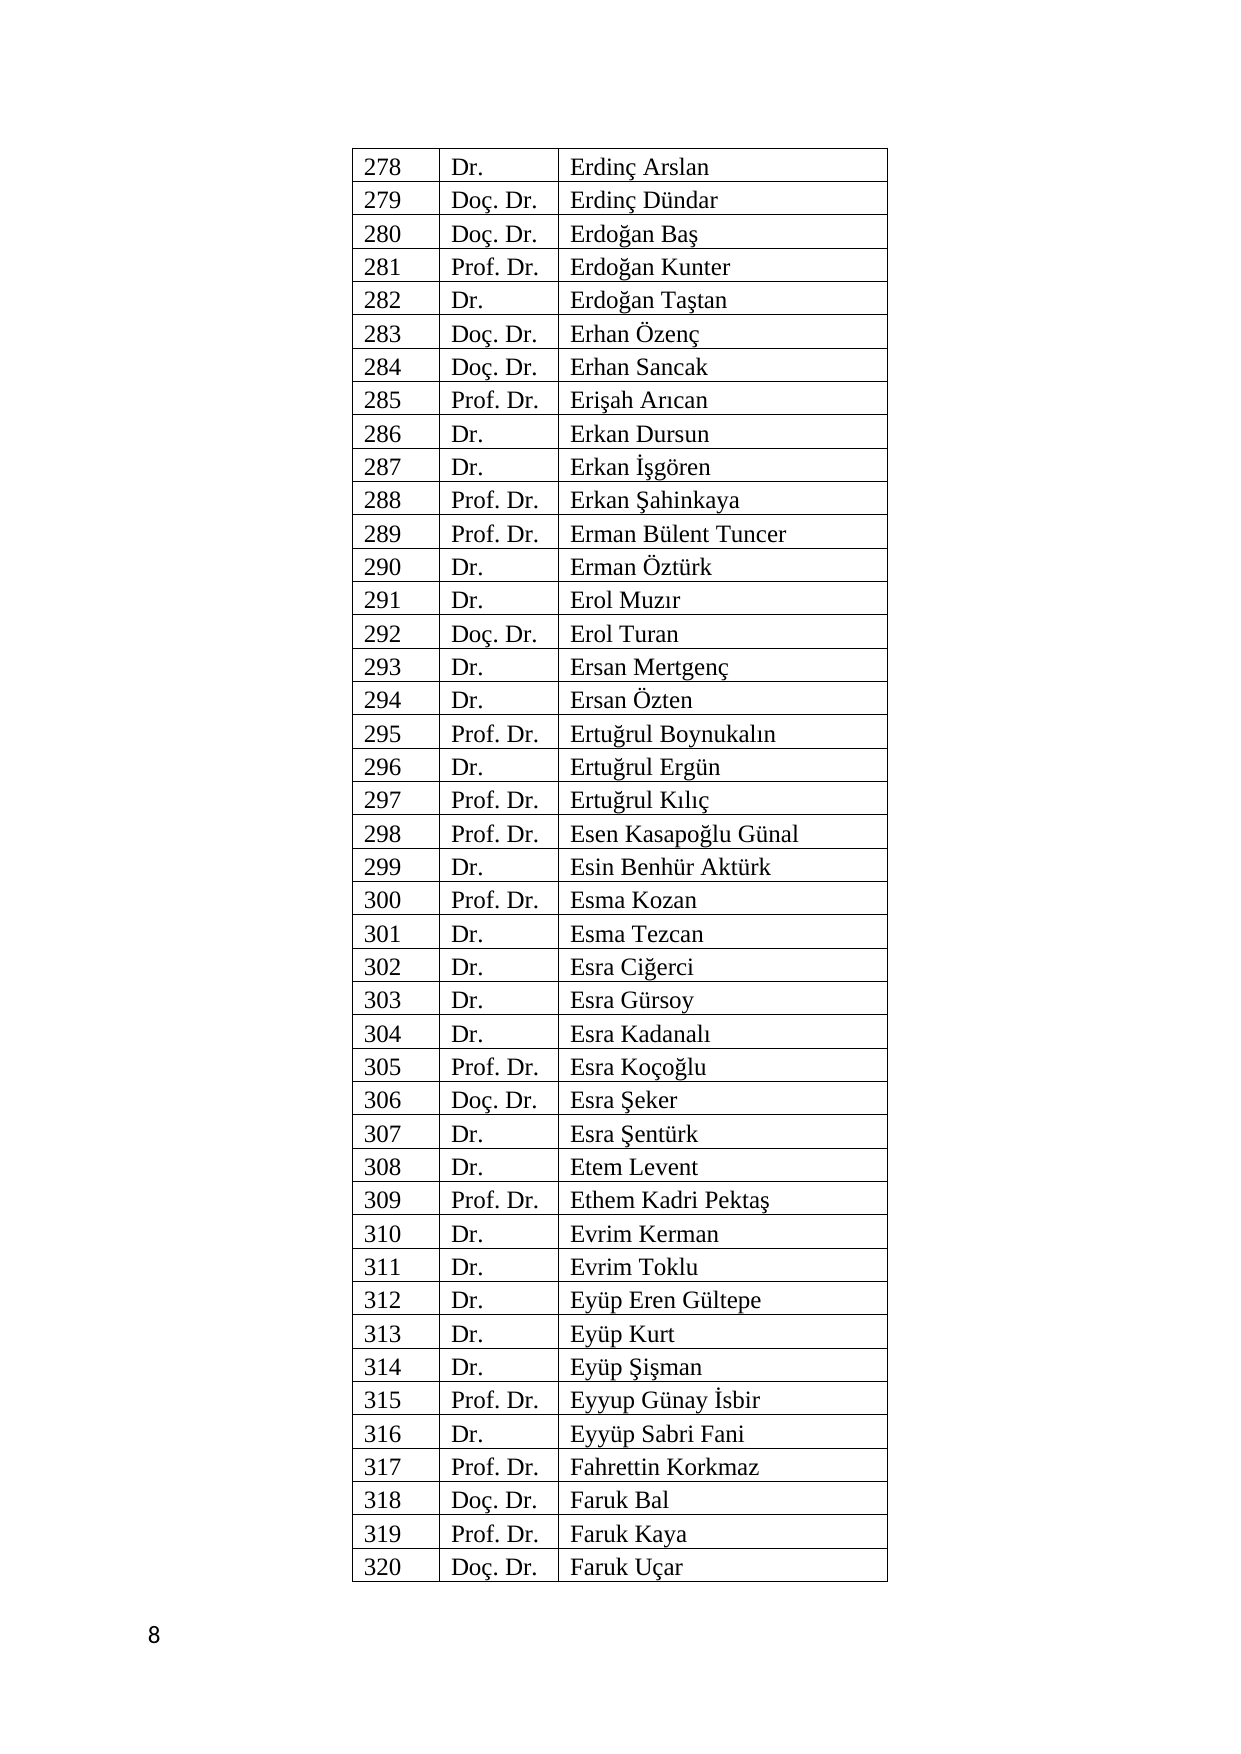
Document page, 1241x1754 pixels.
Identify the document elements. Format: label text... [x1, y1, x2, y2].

table_cell 279 [353, 182, 439, 214]
table_cell Esin Benhür Aktürk [559, 849, 887, 881]
table_cell 300 [353, 882, 439, 914]
table_cell 289 [353, 515, 439, 548]
table_cell 306 [353, 1082, 439, 1114]
table_cell 309 [353, 1182, 439, 1214]
table_cell Erkan İşgören [559, 449, 887, 481]
table_cell 316 [353, 1415, 439, 1448]
table_cell Faruk Kaya [559, 1515, 887, 1548]
table_cell Erhan Özenç [559, 315, 887, 348]
table_cell 305 [353, 1049, 439, 1081]
table_cell 297 [353, 782, 439, 814]
table_cell 282 [353, 282, 439, 314]
table_cell 296 [353, 749, 439, 781]
table_cell Prof. Dr. [440, 782, 558, 814]
table_cell Doç. Dr. [440, 349, 558, 381]
table_cell Prof. Dr. [440, 1182, 558, 1214]
table_cell 303 [353, 982, 439, 1014]
table_cell 311 [353, 1249, 439, 1281]
table_cell Eyyup Günay İsbir [559, 1382, 887, 1414]
table_cell 310 [353, 1215, 439, 1248]
table_cell Faruk Uçar [559, 1549, 887, 1581]
table_cell Erdinç Arslan [559, 149, 887, 181]
table_cell 292 [353, 615, 439, 648]
table_cell Erol Muzır [559, 582, 887, 614]
table_cell Ersan Mertgenç [559, 649, 887, 681]
table_cell Prof. Dr. [440, 815, 558, 848]
table_cell Evrim Toklu [559, 1249, 887, 1281]
table_cell 319 [353, 1515, 439, 1548]
table_cell Erkan Dursun [559, 415, 887, 448]
table_cell 293 [353, 649, 439, 681]
table_cell 298 [353, 815, 439, 848]
table_cell Doç. Dr. [440, 182, 558, 214]
table_cell Eyyüp Sabri Fani [559, 1415, 887, 1448]
table_cell Prof. Dr. [440, 382, 558, 414]
table_cell 295 [353, 715, 439, 748]
table_cell Doç. Dr. [440, 615, 558, 648]
table_cell 313 [353, 1315, 439, 1348]
table_cell Prof. Dr. [440, 249, 558, 281]
table_cell Esma Kozan [559, 882, 887, 914]
table_cell Ethem Kadri Pektaş [559, 1182, 887, 1214]
table_cell Faruk Bal [559, 1482, 887, 1514]
table_cell Dr. [440, 649, 558, 681]
table_cell Prof. Dr. [440, 715, 558, 748]
table_cell 278 [353, 149, 439, 181]
table_cell Ertuğrul Ergün [559, 749, 887, 781]
table_cell 285 [353, 382, 439, 414]
table_cell Erdinç Dündar [559, 182, 887, 214]
table_cell 291 [353, 582, 439, 614]
table_cell Esen Kasapoğlu Günal [559, 815, 887, 848]
table_cell Eyüp Eren Gültepe [559, 1282, 887, 1314]
table_cell Dr. [440, 749, 558, 781]
table_cell Dr. [440, 1149, 558, 1181]
table_cell Prof. Dr. [440, 1449, 558, 1481]
table_cell Esra Şentürk [559, 1115, 887, 1148]
table_cell Erdoğan Kunter [559, 249, 887, 281]
table_cell Erman Öztürk [559, 549, 887, 581]
table_cell 299 [353, 849, 439, 881]
table_cell Dr. [440, 849, 558, 881]
table_cell 294 [353, 682, 439, 714]
table_cell Dr. [440, 949, 558, 981]
table_cell Erhan Sancak [559, 349, 887, 381]
table_cell Eyüp Kurt [559, 1315, 887, 1348]
table_cell 312 [353, 1282, 439, 1314]
table_cell Esra Gürsoy [559, 982, 887, 1014]
table_cell 280 [353, 215, 439, 248]
table_cell 283 [353, 315, 439, 348]
table_cell 307 [353, 1115, 439, 1148]
table_cell Dr. [440, 415, 558, 448]
table_cell Prof. Dr. [440, 882, 558, 914]
table_cell 286 [353, 415, 439, 448]
table_cell 320 [353, 1549, 439, 1581]
table_cell 302 [353, 949, 439, 981]
table_cell Erişah Arıcan [559, 382, 887, 414]
table_cell 314 [353, 1349, 439, 1381]
table_cell Ersan Özten [559, 682, 887, 714]
table_cell Dr. [440, 1349, 558, 1381]
table_cell 318 [353, 1482, 439, 1514]
table_cell 308 [353, 1149, 439, 1181]
table_cell Dr. [440, 682, 558, 714]
table_cell Prof. Dr. [440, 482, 558, 514]
table_cell Esra Koçoğlu [559, 1049, 887, 1081]
table_cell Dr. [440, 149, 558, 181]
table_cell Dr. [440, 549, 558, 581]
table_cell 288 [353, 482, 439, 514]
table_cell Prof. Dr. [440, 1515, 558, 1548]
table_cell Esra Kadanalı [559, 1015, 887, 1048]
table_cell Ertuğrul Boynukalın [559, 715, 887, 748]
table_cell Dr. [440, 1015, 558, 1048]
table_cell Ertuğrul Kılıç [559, 782, 887, 814]
table_cell Dr. [440, 1315, 558, 1348]
table_cell Dr. [440, 915, 558, 948]
table_cell Erol Turan [559, 615, 887, 648]
table_cell Dr. [440, 582, 558, 614]
table_cell Dr. [440, 1115, 558, 1148]
table_cell 317 [353, 1449, 439, 1481]
table_cell Prof. Dr. [440, 515, 558, 548]
table_cell 287 [353, 449, 439, 481]
table_cell Prof. Dr. [440, 1049, 558, 1081]
table_cell Doç. Dr. [440, 215, 558, 248]
table_cell Prof. Dr. [440, 1382, 558, 1414]
table_cell Dr. [440, 282, 558, 314]
table_cell Doç. Dr. [440, 1482, 558, 1514]
table_cell Evrim Kerman [559, 1215, 887, 1248]
table_cell Erdoğan Baş [559, 215, 887, 248]
table_cell Eyüp Şişman [559, 1349, 887, 1381]
table_cell Etem Levent [559, 1149, 887, 1181]
table_cell Dr. [440, 1215, 558, 1248]
table_cell Dr. [440, 1249, 558, 1281]
table_cell Erdoğan Taştan [559, 282, 887, 314]
table_cell Dr. [440, 449, 558, 481]
table_cell 290 [353, 549, 439, 581]
table_cell Esra Şeker [559, 1082, 887, 1114]
table_cell 301 [353, 915, 439, 948]
table_cell Erkan Şahinkaya [559, 482, 887, 514]
table_cell 281 [353, 249, 439, 281]
table_cell Dr. [440, 1415, 558, 1448]
table_cell 304 [353, 1015, 439, 1048]
table_cell Fahrettin Korkmaz [559, 1449, 887, 1481]
table_cell Doç. Dr. [440, 1082, 558, 1114]
table_cell Doç. Dr. [440, 315, 558, 348]
table_cell 284 [353, 349, 439, 381]
table_cell Esma Tezcan [559, 915, 887, 948]
table_cell Doç. Dr. [440, 1549, 558, 1581]
table_cell Dr. [440, 982, 558, 1014]
table_cell Esra Ciğerci [559, 949, 887, 981]
table_cell Erman Bülent Tuncer [559, 515, 887, 548]
table_cell Dr. [440, 1282, 558, 1314]
table_cell 315 [353, 1382, 439, 1414]
